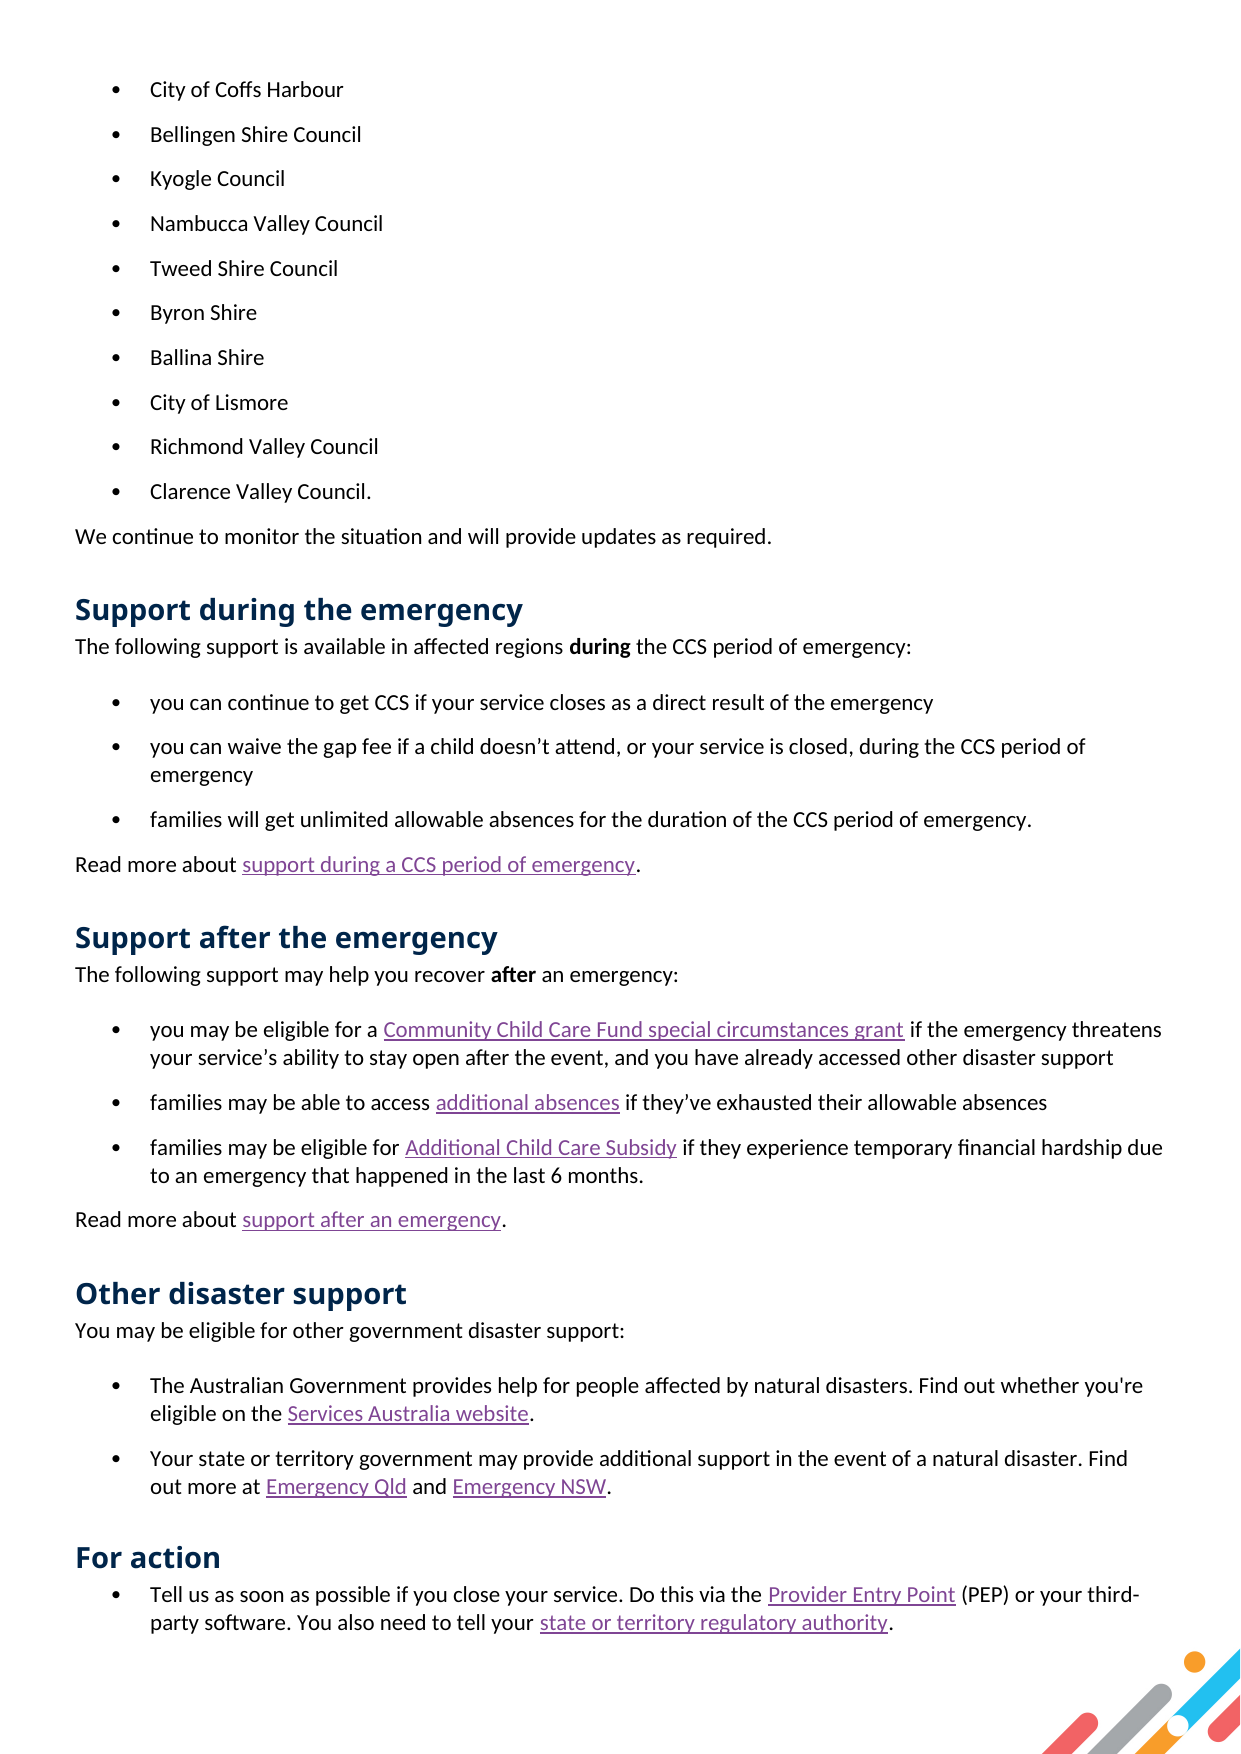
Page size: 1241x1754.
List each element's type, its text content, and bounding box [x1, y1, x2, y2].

list Tweed Shire Council [112, 254, 1165, 282]
text Read more about support after an emergency. [75, 1206, 1165, 1233]
subtitle For action [75, 1537, 1165, 1577]
list Bellingen Shire Council [112, 120, 1165, 148]
list Kyogle Council [112, 164, 1165, 192]
text The following support is available in affected regions during the CCS period of emergency: [75, 632, 1165, 660]
list Richmond Valley Council [112, 432, 1165, 461]
subtitle Other disaster support [75, 1273, 1165, 1313]
list Byron Shire [112, 298, 1165, 326]
list Ballina Shire [112, 343, 1165, 371]
subtitle Support during the emergency [75, 589, 1165, 629]
list Your state or territory government may provide additional support in the event of a natural disaster. Find out more at Emergency Qld and Emergency NSW. [112, 1444, 1165, 1500]
list you may be eligible for a Community Child Care Fund special circumstances grant if the emergency threatens your service’s ability to stay open after the event, and you have already accessed other disaster support [112, 1015, 1165, 1071]
list The Australian Government provides help for people affected by natural disasters. Find out whether you're eligible on the Services Australia website. [112, 1371, 1165, 1427]
list you can continue to get CCS if your service closes as a direct result of the emergency [112, 688, 1165, 716]
subtitle Support after the emergency [75, 917, 1165, 957]
list Nambucca Valley Council [112, 209, 1165, 237]
list you can waive the gap fee if a child doesn’t attend, or your service is closed, during the CCS period of emergency [112, 732, 1165, 788]
list Tell us as soon as possible if you close your service. Do this via the Provider Entry Point (PEP) or your third-party software. You also need to tell your state or territory regulatory authority. [112, 1580, 1165, 1636]
text You may be eligible for other government disaster support: [75, 1316, 1165, 1344]
list families will get unlimited allowable absences for the duration of the CCS period of emergency. [112, 805, 1165, 833]
text We continue to monitor the situation and will provide updates as required. [75, 522, 1165, 550]
list families may be able to access additional absences if they’ve exhausted their allowable absences [112, 1088, 1165, 1116]
text The following support may help you recover after an emergency: [75, 960, 1165, 988]
list City of Lismore [112, 388, 1165, 416]
picture [1041, 1647, 1241, 1754]
text Read more about support during a CCS period of emergency. [75, 850, 1165, 878]
list families may be eligible for Additional Child Care Subsidy if they experience temporary financial hardship due to an emergency that happened in the last 6 months. [112, 1133, 1165, 1189]
list City of Coffs Harbour [112, 75, 1165, 103]
list Clarence Valley Council. [112, 477, 1165, 505]
